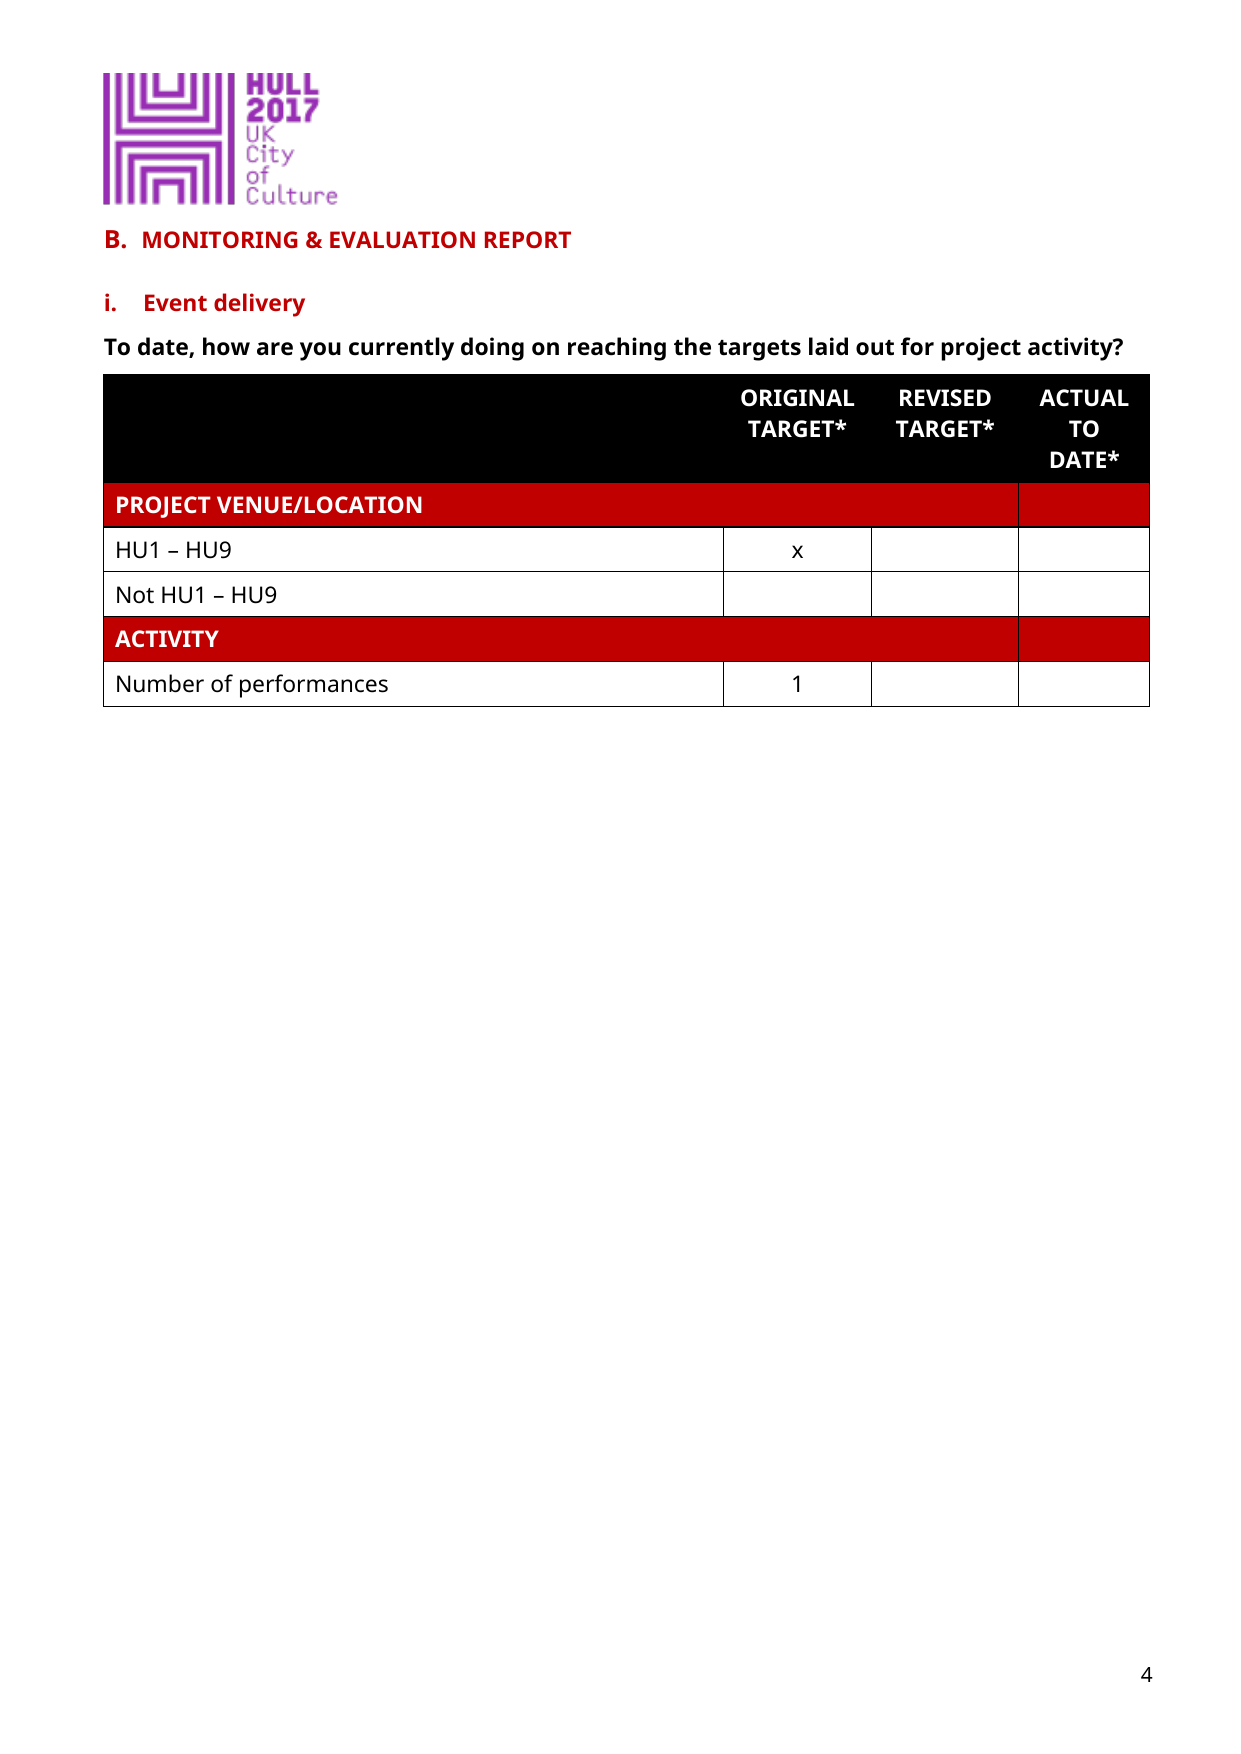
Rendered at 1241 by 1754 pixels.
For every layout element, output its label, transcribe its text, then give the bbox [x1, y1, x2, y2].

table_cell PROJECT VENUE/LOCATION [104, 483, 1018, 526]
table_cell HU1 – HU9 [104, 528, 723, 571]
table_cell [1019, 662, 1149, 706]
table_cell x [724, 528, 871, 571]
table_header REVISED TARGET* [872, 375, 1018, 482]
table_cell [1019, 617, 1149, 661]
table_cell [1019, 572, 1149, 616]
table_header ORIGINAL TARGET* [724, 375, 871, 482]
table_cell ACTIVITY [104, 617, 1018, 661]
table_cell 1 [724, 662, 871, 706]
table_header ACTUAL TO DATE* [1019, 375, 1149, 482]
text To date, how are you currently doing on reaching the targets laid out for project activity? [103, 331, 1152, 362]
table_cell [872, 528, 1018, 571]
table_header [104, 375, 723, 482]
list MONITORING & EVALUATION REPORT [103, 222, 1152, 256]
list Event delivery [103, 287, 1152, 318]
table_cell [872, 572, 1018, 616]
table_cell [1019, 483, 1149, 526]
table_cell [1019, 528, 1149, 571]
table_cell Number of performances [104, 662, 723, 706]
table_cell [872, 662, 1018, 706]
table_cell Not HU1 – HU9 [104, 572, 723, 616]
table_cell [724, 572, 871, 616]
